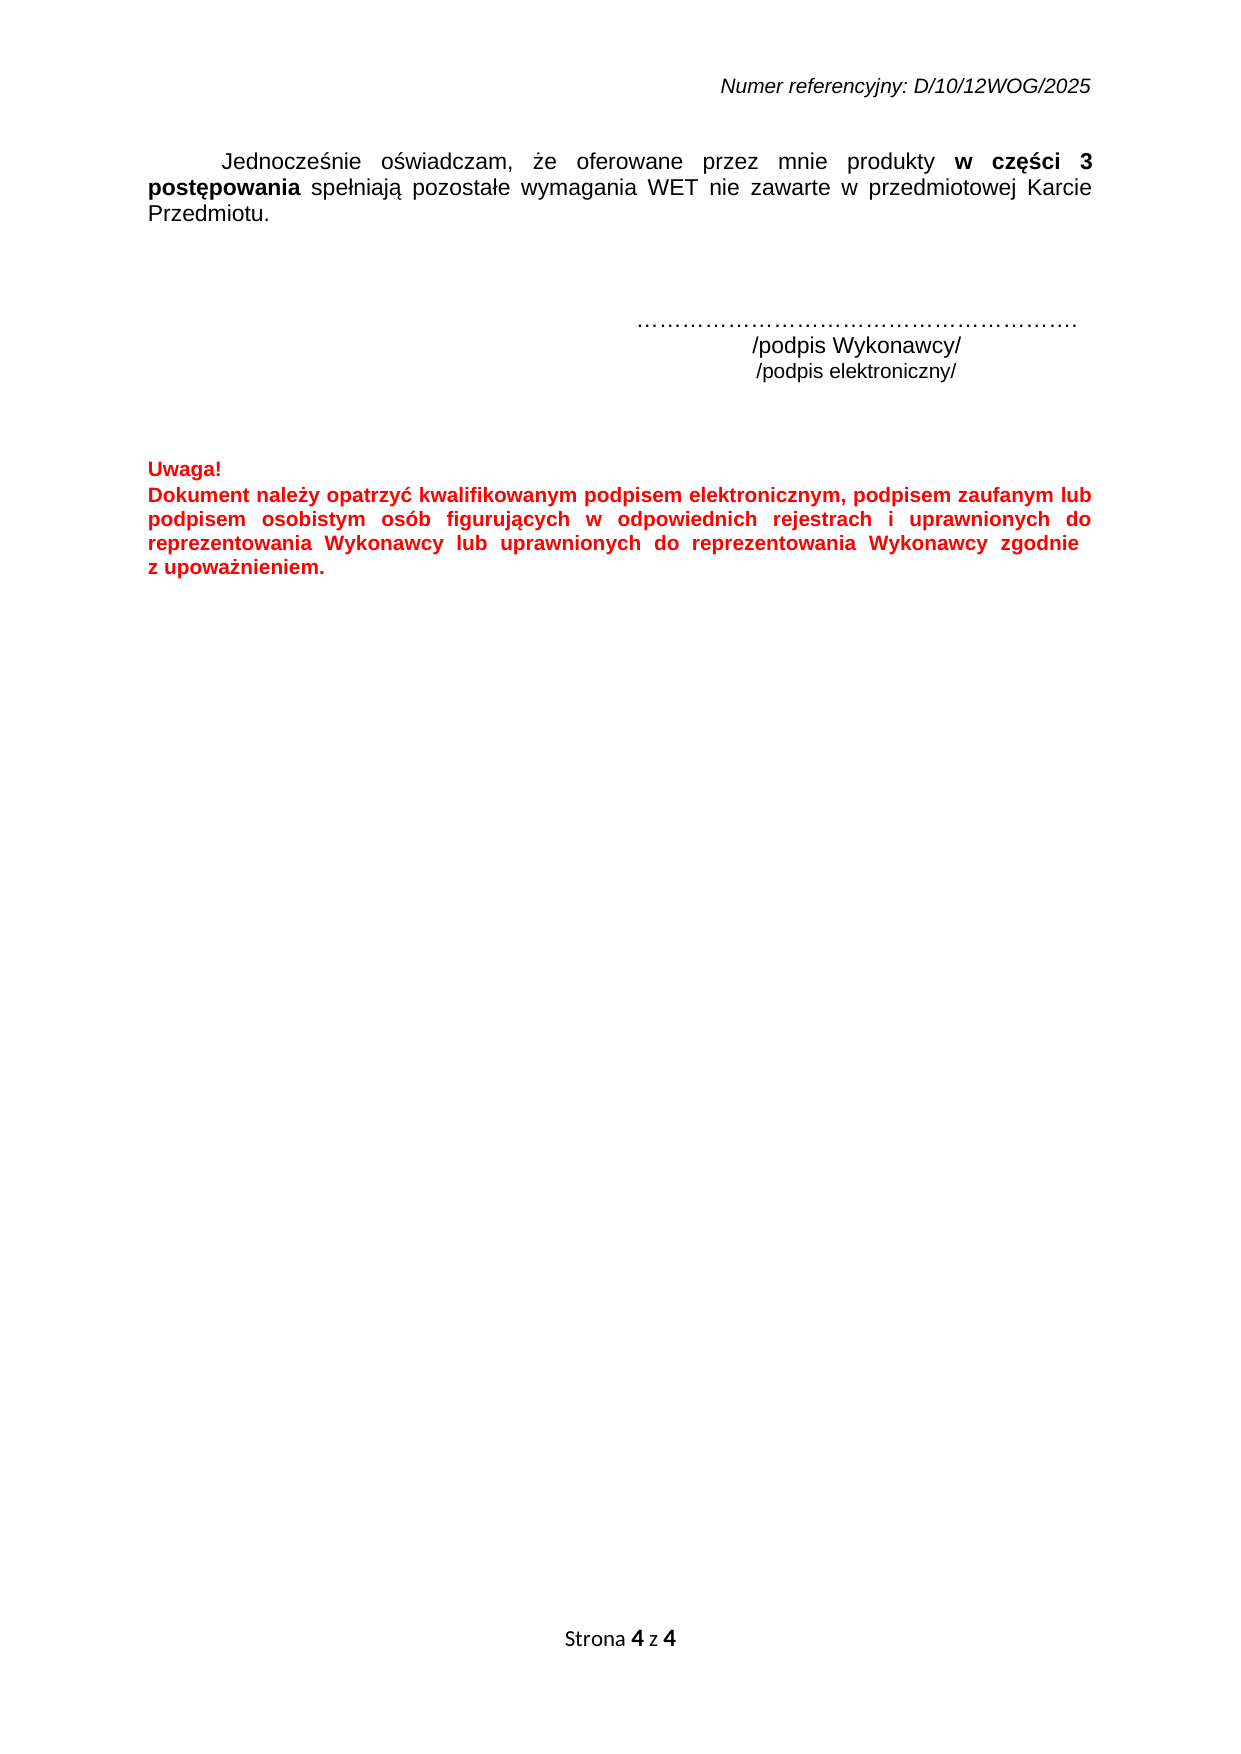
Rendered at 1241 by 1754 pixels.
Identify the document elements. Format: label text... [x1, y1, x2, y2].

text /podpis Wykonawcy/ [620, 332, 1093, 358]
text Uwaga! [148, 457, 1093, 481]
text Dokument należy opatrzyć kwalifikowanym podpisem elektronicznym, podpisem zaufanym lub podpisem osobistym osób figurujących w odpowiednich rejestrach i uprawnionych do reprezentowania Wykonawcy lub uprawnionych do reprezentowania Wykonawcy zgodnie z upoważnieniem. [148, 483, 1093, 579]
text Jednocześnie oświadczam, że oferowane przez mnie produkty w części 3 postępowania spełniają pozostałe wymagania WET nie zawarte w przedmiotowej Karcie Przedmiotu. [148, 148, 1093, 227]
text /podpis elektroniczny/ [620, 358, 1093, 382]
text …………………………………………………. [620, 306, 1093, 332]
